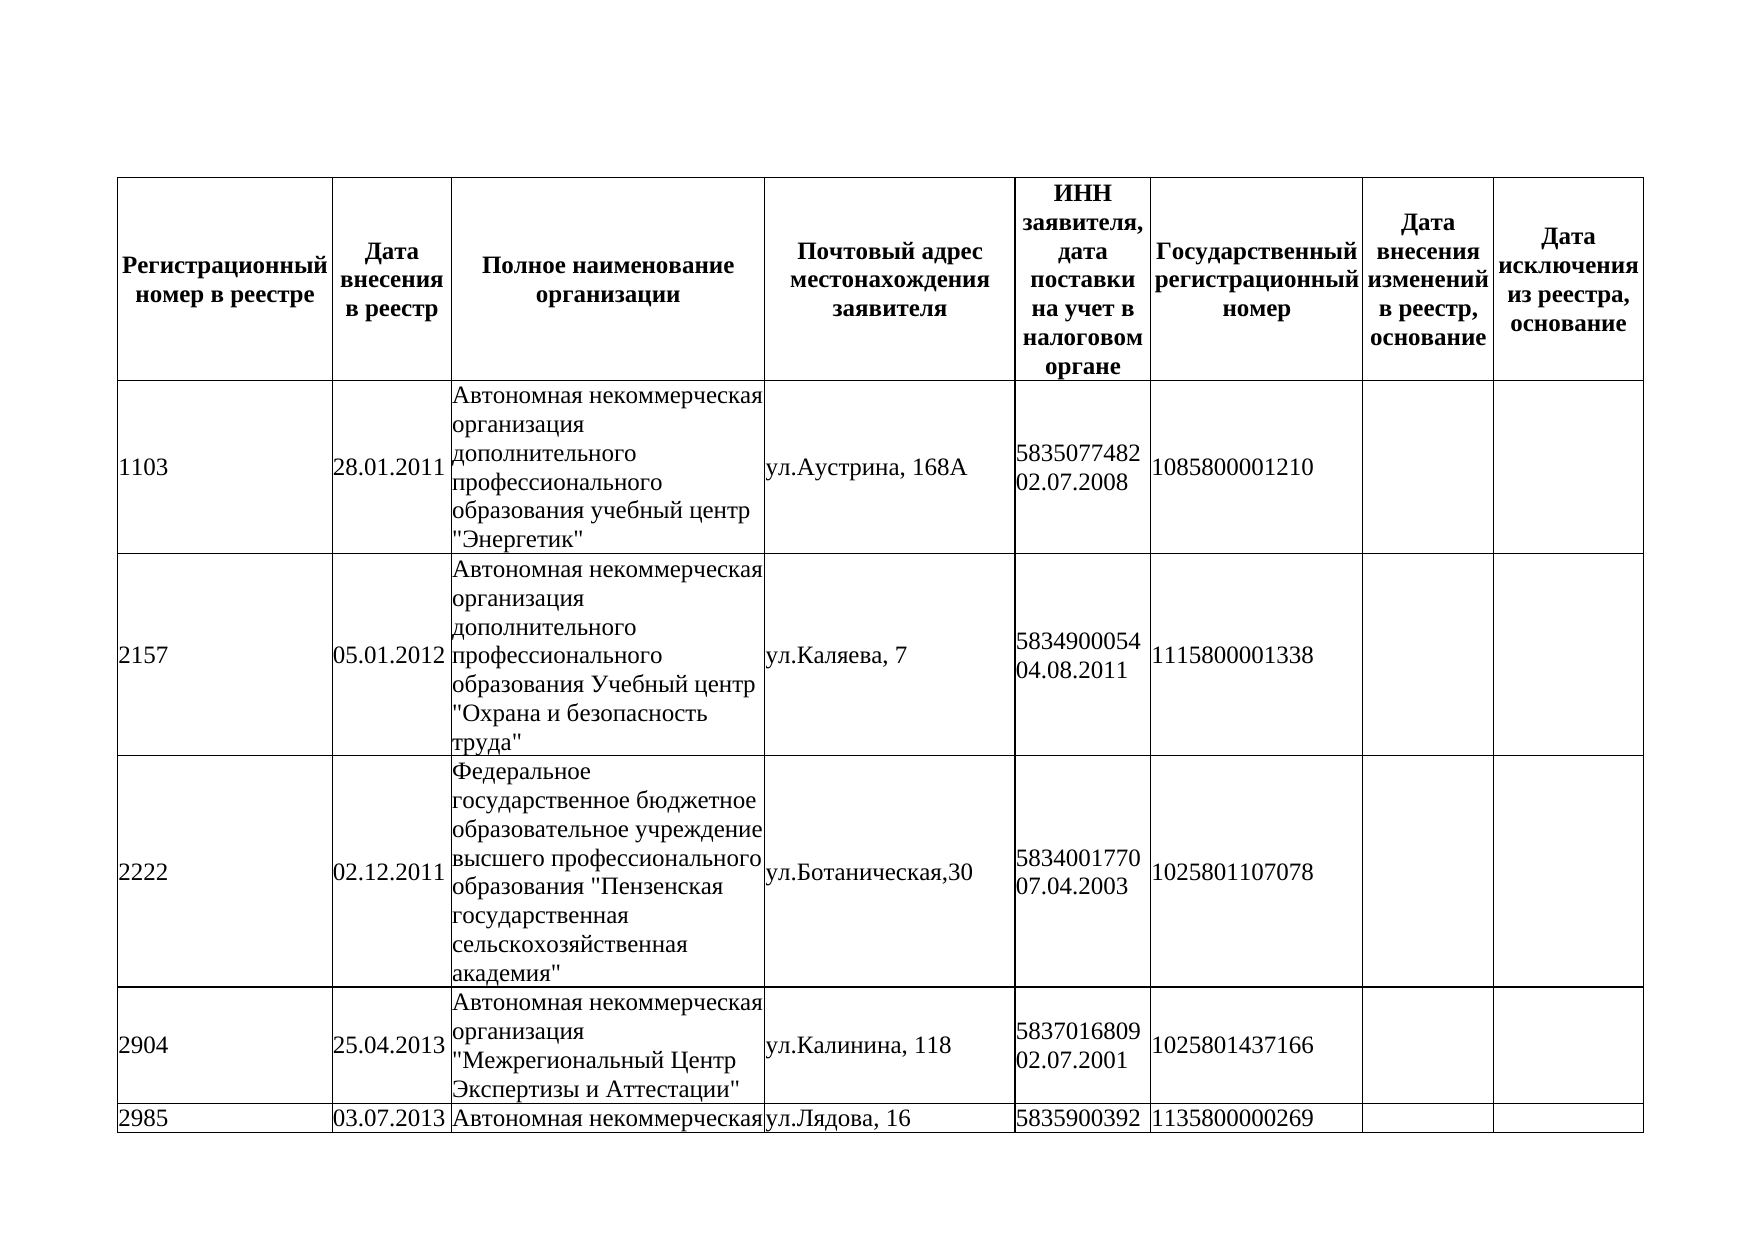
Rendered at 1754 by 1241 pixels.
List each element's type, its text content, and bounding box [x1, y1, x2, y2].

table_cell 2904 [118, 988, 332, 1102]
table_cell [1494, 554, 1643, 755]
table_header Почтовый адрес местонахождения заявителя [765, 178, 1014, 379]
table_cell 03.07.2013 [333, 1104, 451, 1132]
table_cell 5835077482 02.07.2008 [1016, 381, 1150, 553]
table_cell Автономная некоммерческая организация дополнительного профессионального образования "Межрегиональная академия повышения квалификации" [452, 1104, 764, 1132]
table_cell ул.Каляева, 7 [765, 554, 1014, 755]
table_cell 02.12.2011 [333, 756, 451, 986]
table_cell 1115800001338 [1151, 554, 1362, 755]
table_header ИНН заявителя, дата поставки на учет в налоговом органе [1016, 178, 1150, 379]
table_cell ул.Калинина, 118 [765, 988, 1014, 1102]
table_cell ул.Лядова, 16 [765, 1104, 1014, 1132]
table_header Регистрационный номер в реестре [118, 178, 332, 379]
table_cell [1363, 1104, 1493, 1132]
table_header Государственный регистрационный номер [1151, 178, 1362, 379]
table_cell 25.04.2013 [333, 988, 451, 1102]
table_cell 1025801107078 [1151, 756, 1362, 986]
table_cell Федеральное государственное бюджетное образовательное учреждение высшего профессионального образования "Пензенская государственная сельскохозяйственная академия" [452, 756, 764, 986]
table_cell 1025801437166 [1151, 988, 1362, 1102]
table_cell ул.Ботаническая,30 [765, 756, 1014, 986]
table_cell 2985 [118, 1104, 332, 1132]
table_cell [1494, 1104, 1643, 1132]
table_cell 1085800001210 [1151, 381, 1362, 553]
table_cell [1363, 381, 1493, 553]
table_cell [1494, 756, 1643, 986]
table_header Дата внесения изменений в реестр, основание [1363, 178, 1493, 379]
table_cell 5834001770 07.04.2003 [1016, 756, 1150, 986]
table_cell 05.01.2012 [333, 554, 451, 755]
table_header Полное наименование организации [452, 178, 764, 379]
table_cell 5837016809 02.07.2001 [1016, 988, 1150, 1102]
table_cell 2222 [118, 756, 332, 986]
table_header Дата исключения из реестра, основание [1494, 178, 1643, 379]
table_cell [1494, 988, 1643, 1102]
table_cell 1103 [118, 381, 332, 553]
table_cell [1363, 554, 1493, 755]
table_cell 2157 [118, 554, 332, 755]
table_cell 1135800000269 [1151, 1104, 1362, 1132]
table_cell 5834900054 04.08.2011 [1016, 554, 1150, 755]
table_cell Автономная некоммерческая организация "Межрегиональный Центр Экспертизы и Аттестации" [452, 988, 764, 1102]
table_cell ул.Аустрина, 168А [765, 381, 1014, 553]
table_cell [1494, 381, 1643, 553]
table_cell 28.01.2011 [333, 381, 451, 553]
table_cell Автономная некоммерческая организация дополнительного профессионального образования учебный центр "Энергетик" [452, 381, 764, 553]
table_cell [1363, 756, 1493, 986]
table_cell [1363, 988, 1493, 1102]
table_header Дата внесения в реестр [333, 178, 451, 379]
table_cell Автономная некоммерческая организация дополнительного профессионального образования Учебный центр "Охрана и безопасность труда" [452, 554, 764, 755]
table_cell 5835900392 28.02.2013 [1016, 1104, 1150, 1132]
